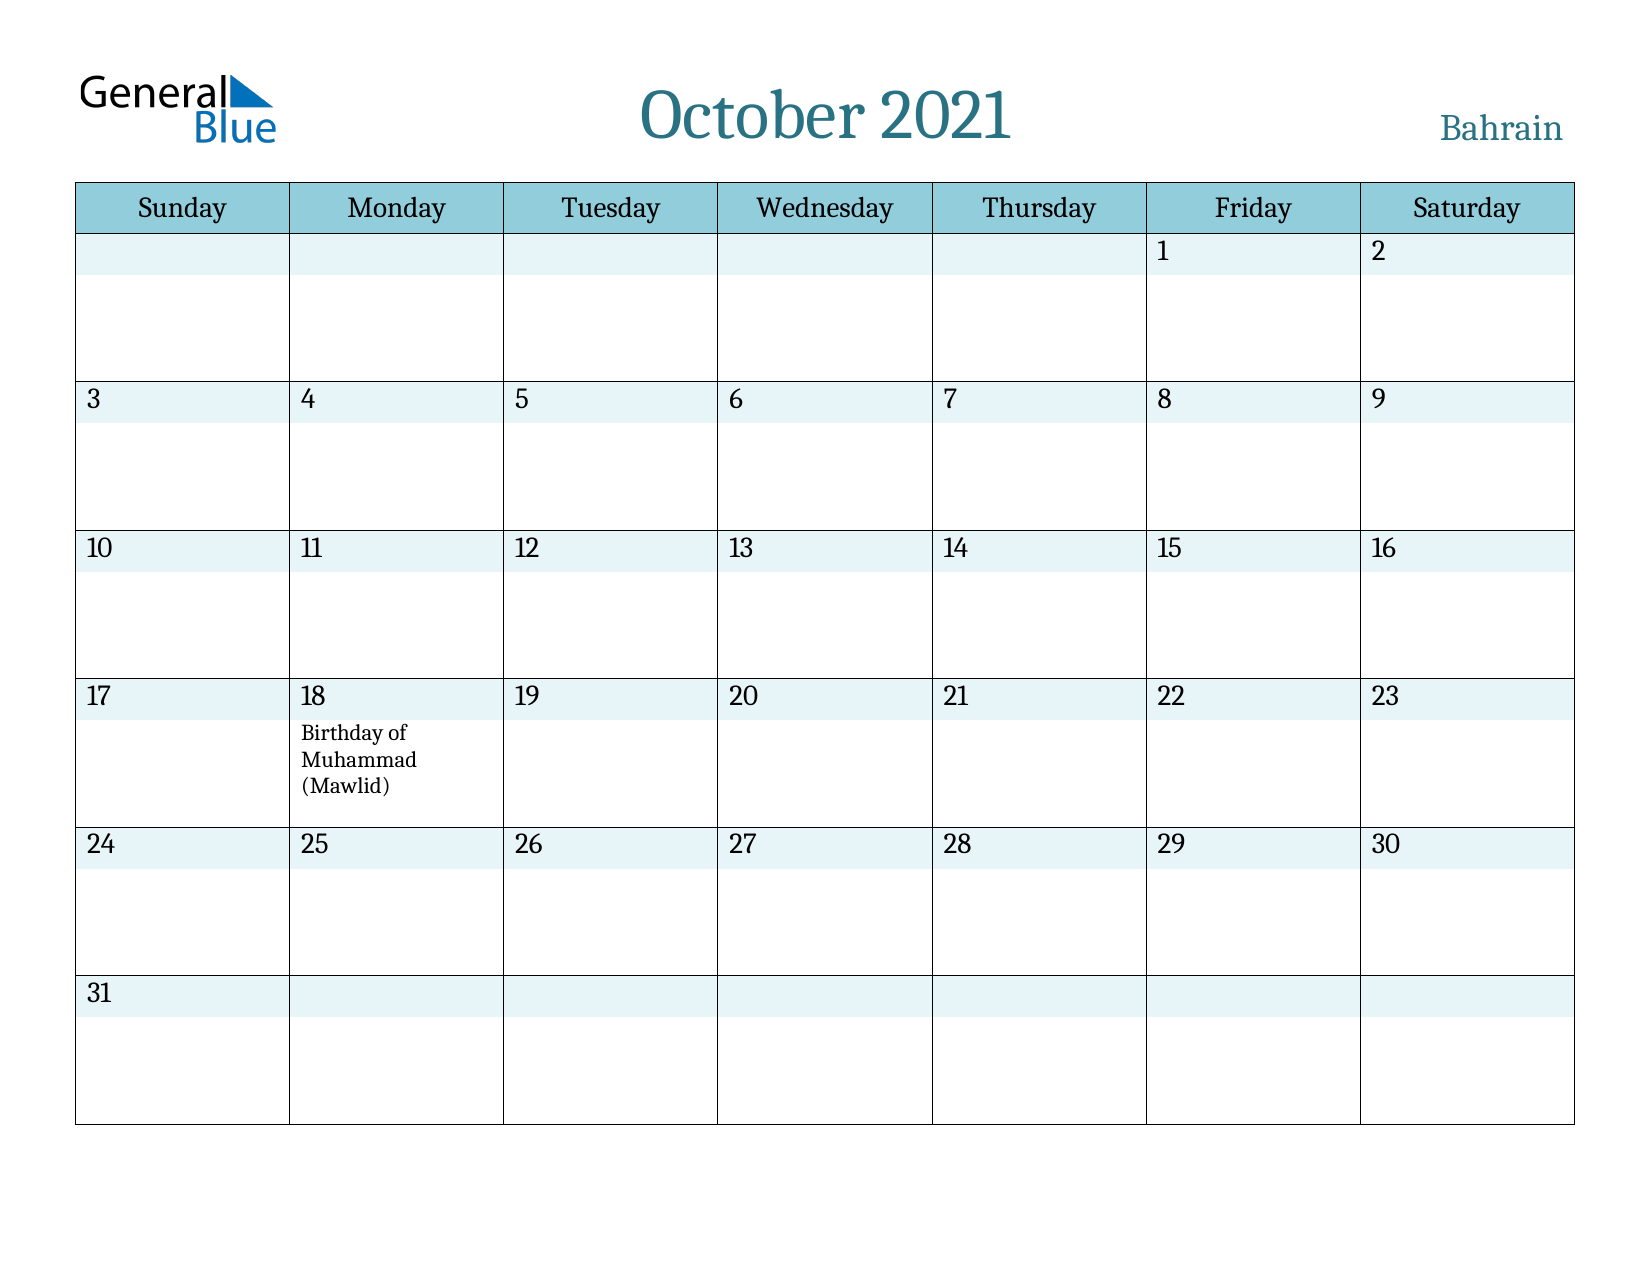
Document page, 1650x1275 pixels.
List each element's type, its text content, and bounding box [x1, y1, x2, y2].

table_cell [718, 976, 932, 1017]
table_cell 8 [1147, 382, 1360, 423]
table_cell 29 [1147, 828, 1360, 869]
table_cell Birthday of Muhammad (Mawlid) [290, 720, 503, 827]
table_cell [1361, 869, 1574, 975]
table_cell [718, 869, 932, 975]
table_cell 2 [1361, 234, 1574, 275]
table_cell 24 [76, 828, 289, 869]
table_cell [1361, 1017, 1574, 1123]
table_cell Saturday [1361, 183, 1574, 233]
table_cell [1361, 423, 1574, 530]
table_cell 4 [290, 382, 503, 423]
table_cell 23 [1361, 679, 1574, 720]
table_cell [76, 275, 289, 381]
table_cell Wednesday [718, 183, 932, 233]
table_cell [290, 572, 503, 678]
table_cell [1147, 275, 1360, 381]
table_cell [76, 720, 289, 827]
table_cell Tuesday [504, 183, 717, 233]
table_cell [718, 720, 932, 827]
table_cell [1147, 720, 1360, 827]
table_cell 12 [504, 531, 717, 572]
table_cell 18 [290, 679, 503, 720]
table_cell [933, 275, 1146, 381]
table_cell [290, 869, 503, 975]
table_cell 7 [933, 382, 1146, 423]
table_cell [1147, 572, 1360, 678]
table_cell [718, 234, 932, 275]
table_cell [933, 869, 1146, 975]
table_cell [1361, 720, 1574, 827]
table_cell 28 [933, 828, 1146, 869]
table_cell [504, 720, 717, 827]
table_cell [718, 423, 932, 530]
table_cell 3 [76, 382, 289, 423]
table_cell [504, 869, 717, 975]
table_cell [290, 234, 503, 275]
table_cell [290, 1017, 503, 1123]
table_cell 6 [718, 382, 932, 423]
table_cell [1147, 1017, 1360, 1123]
table_cell [933, 234, 1146, 275]
table_cell [1147, 869, 1360, 975]
table_cell [76, 1017, 289, 1123]
table_cell 27 [718, 828, 932, 869]
table_cell [76, 423, 289, 530]
table_cell Friday [1147, 183, 1360, 233]
table_cell [504, 234, 717, 275]
table_cell Thursday [933, 183, 1146, 233]
table_cell Sunday [76, 183, 289, 233]
table_cell [290, 275, 503, 381]
table_cell [504, 423, 717, 530]
table_cell 1 [1147, 234, 1360, 275]
table_cell 19 [504, 679, 717, 720]
table_cell [933, 976, 1146, 1017]
table_cell [504, 976, 717, 1017]
table_cell 22 [1147, 679, 1360, 720]
table_cell 13 [718, 531, 932, 572]
table_header [76, 75, 503, 182]
table_cell [290, 976, 503, 1017]
table_cell 31 [76, 976, 289, 1017]
table_cell [504, 1017, 717, 1123]
table_header Bahrain [1146, 75, 1574, 182]
table_cell [1361, 976, 1574, 1017]
picture [80, 75, 276, 143]
table_cell 25 [290, 828, 503, 869]
table_cell [76, 869, 289, 975]
table_cell 20 [718, 679, 932, 720]
table_cell [1147, 976, 1360, 1017]
table_cell 11 [290, 531, 503, 572]
table_cell [1361, 275, 1574, 381]
table_cell 17 [76, 679, 289, 720]
table_cell [933, 1017, 1146, 1123]
table_cell [718, 275, 932, 381]
table_cell 9 [1361, 382, 1574, 423]
table_cell 26 [504, 828, 717, 869]
table_cell 5 [504, 382, 717, 423]
table_cell [718, 1017, 932, 1123]
table_cell 15 [1147, 531, 1360, 572]
table_header October 2021 [504, 75, 1146, 182]
table_cell 21 [933, 679, 1146, 720]
table_cell [933, 572, 1146, 678]
table_cell [290, 423, 503, 530]
table_cell [933, 720, 1146, 827]
table_cell [718, 572, 932, 678]
table_cell [933, 423, 1146, 530]
table_cell [504, 572, 717, 678]
table_cell [76, 234, 289, 275]
table_cell [76, 572, 289, 678]
table_cell [1147, 423, 1360, 530]
table_cell Monday [290, 183, 503, 233]
table_cell 16 [1361, 531, 1574, 572]
table_cell 14 [933, 531, 1146, 572]
table_cell 10 [76, 531, 289, 572]
table_cell [504, 275, 717, 381]
table_cell [1361, 572, 1574, 678]
table_cell 30 [1361, 828, 1574, 869]
